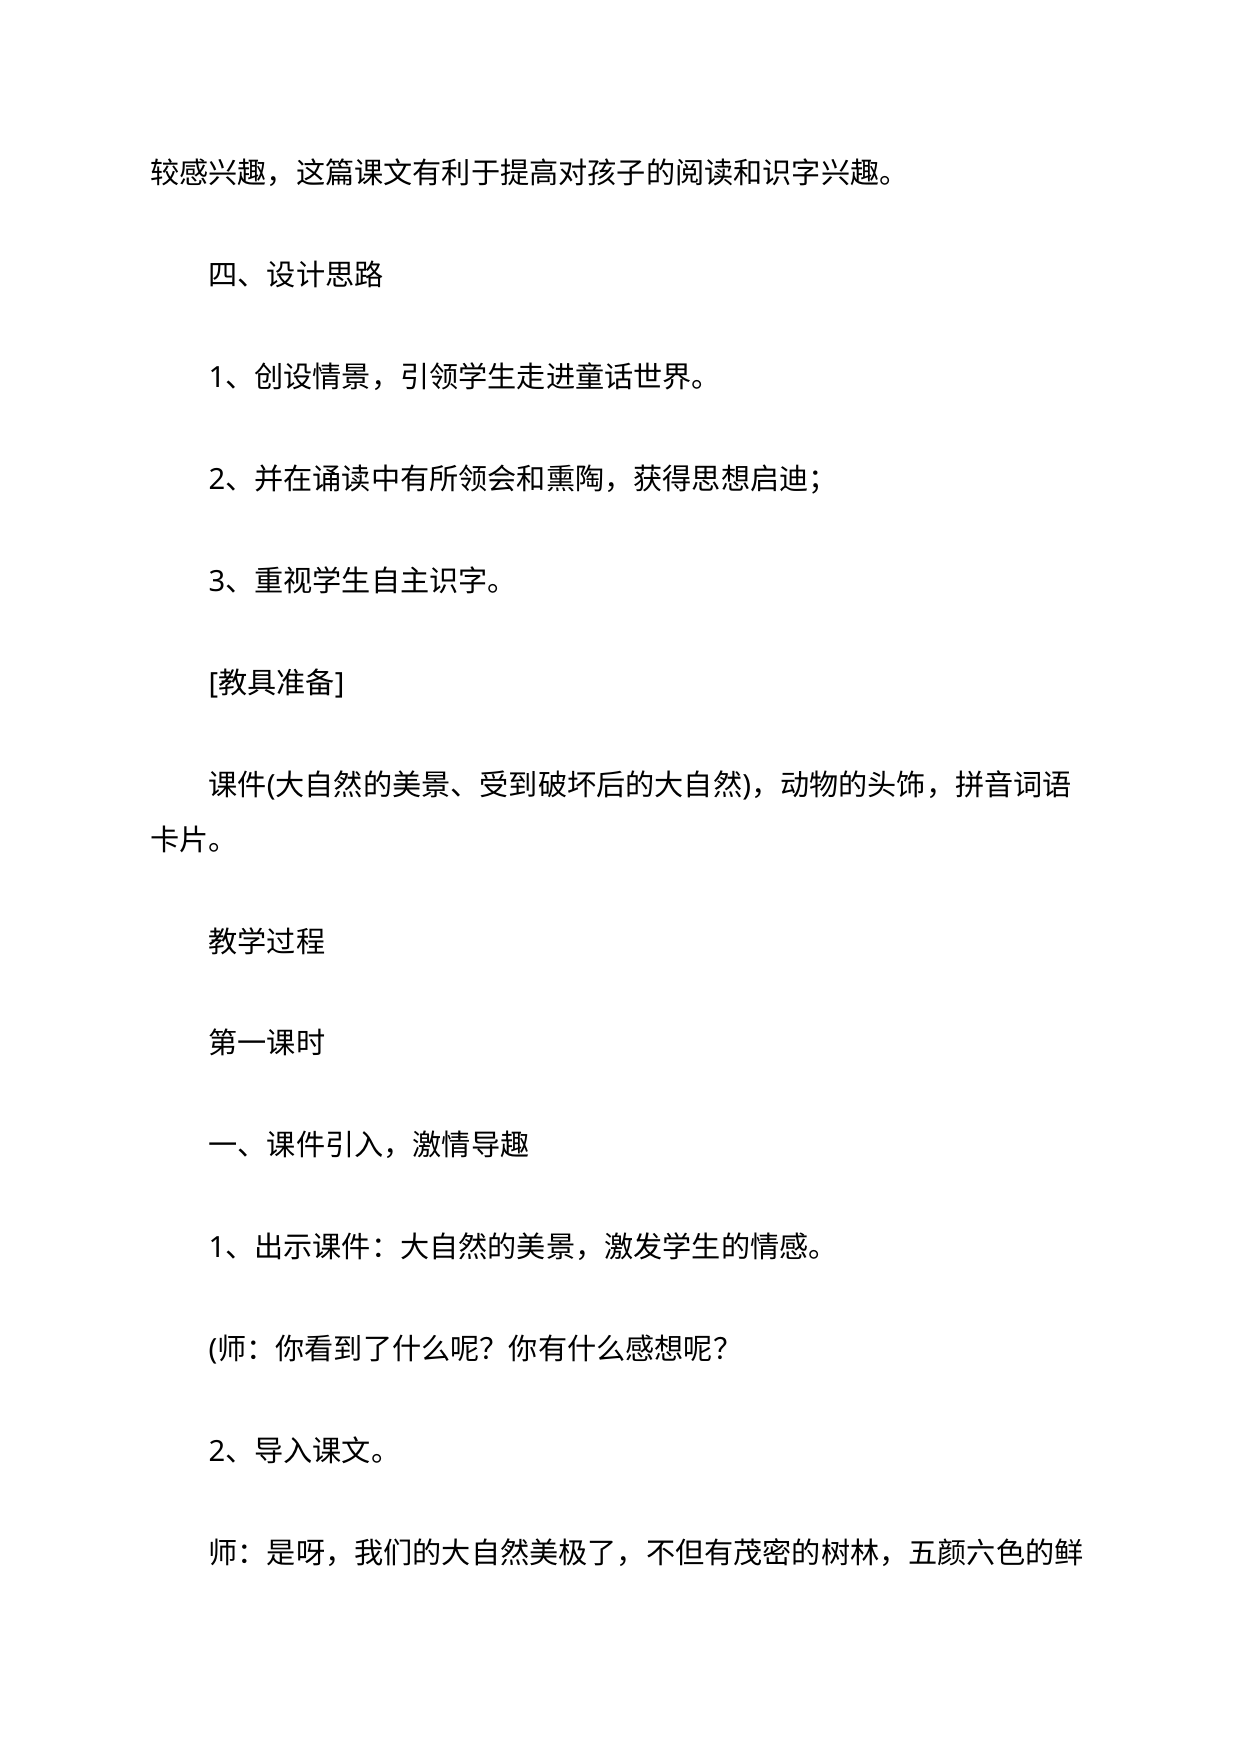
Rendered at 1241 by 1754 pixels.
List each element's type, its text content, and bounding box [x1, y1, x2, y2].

text 课件(大自然的美景、受到破坏后的大自然)，动物的头饰，拼音词语卡片。 [150, 761, 1090, 859]
text 2、导入课文。 [150, 1427, 1090, 1470]
text 1、创设情景，引领学生走进童话世界。 [150, 353, 1090, 396]
text 2、并在诵读中有所领会和熏陶，获得思想启迪； [150, 456, 1090, 498]
text (师：你看到了什么呢？你有什么感想呢？ [150, 1326, 1090, 1368]
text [150, 1529, 1090, 1572]
text 1、出示课件：大自然的美景，激发学生的情感。 [150, 1223, 1090, 1266]
text 第一课时 [150, 1020, 1090, 1062]
text 四、设计思路 [150, 252, 1090, 294]
text 3、重视学生自主识字。 [150, 557, 1090, 600]
text 一、课件引入，激情导趣 [150, 1122, 1090, 1164]
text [150, 150, 1090, 192]
text [教具准备] [150, 659, 1090, 702]
text 教学过程 [150, 918, 1090, 961]
